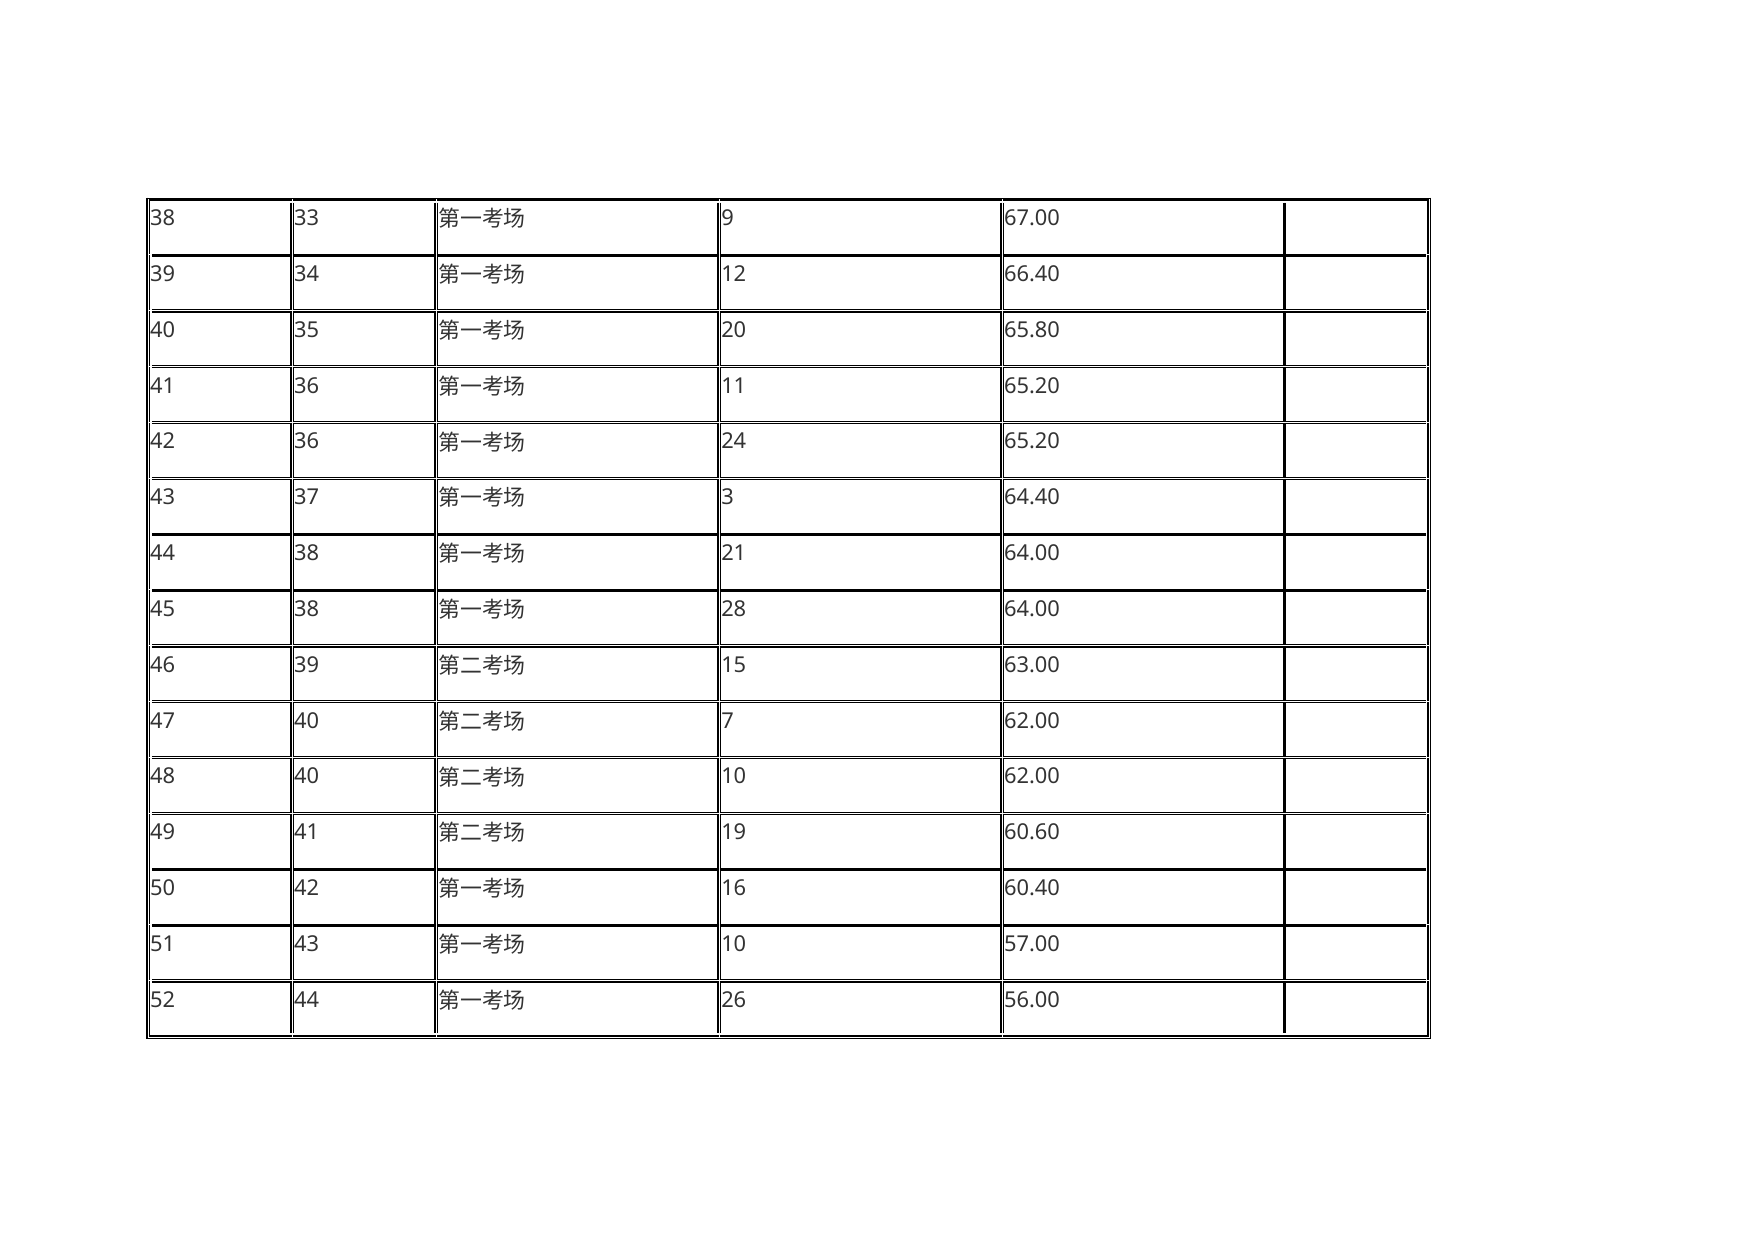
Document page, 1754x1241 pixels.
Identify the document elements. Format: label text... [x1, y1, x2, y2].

table_cell [1286, 868, 1427, 923]
table_cell [1285, 201, 1427, 253]
table_cell 63.00 [1004, 648, 1283, 700]
table_cell 34 [294, 257, 434, 309]
table_cell [1286, 756, 1428, 812]
table_cell 第一考场 [438, 592, 717, 644]
table_cell 11 [721, 368, 1000, 421]
table_cell 28 [721, 592, 1000, 644]
table_cell [1286, 812, 1428, 868]
table_cell 64.00 [1004, 536, 1283, 588]
table_cell 62.00 [1004, 703, 1283, 756]
table_cell 67.00 [1002, 200, 1284, 253]
table_cell 第一考场 [436, 982, 719, 1035]
table_cell 10 [721, 759, 1000, 812]
table_cell 38 [294, 536, 434, 588]
table_cell 7 [721, 703, 1000, 756]
table_cell 44 [150, 533, 290, 588]
table_cell 50 [150, 868, 290, 923]
table_cell 37 [294, 480, 434, 533]
table_cell 41 [294, 815, 434, 868]
table_cell 46 [148, 644, 292, 700]
table_cell [1286, 477, 1428, 533]
table_cell 60.60 [1004, 815, 1283, 868]
table_cell 44 [292, 982, 436, 1035]
table_cell 第二考场 [438, 648, 717, 700]
table_cell 第一考场 [438, 536, 717, 588]
table_cell 66.40 [1004, 257, 1283, 309]
table_cell 38 [150, 201, 292, 253]
table_cell 60.40 [1004, 871, 1283, 923]
table_cell [1285, 309, 1429, 365]
table_cell 第二考场 [438, 759, 717, 812]
table_cell 47 [150, 700, 291, 756]
table_cell 33 [292, 200, 436, 253]
table_cell 62.00 [1004, 759, 1283, 812]
table_cell [1286, 700, 1428, 756]
table_cell 15 [721, 648, 1000, 700]
table_cell 42 [150, 421, 291, 477]
table_cell 第二考场 [438, 703, 717, 756]
table_cell 第一考场 [438, 313, 717, 365]
table_cell 第一考场 [438, 368, 717, 421]
table_cell 56.00 [1002, 982, 1284, 1035]
table_cell 49 [150, 812, 291, 868]
table_cell 64.40 [1004, 480, 1283, 533]
table_cell 43 [294, 927, 434, 979]
table_cell 16 [721, 871, 1000, 923]
table_cell 第二考场 [438, 815, 717, 868]
table_cell 35 [294, 313, 434, 365]
table_cell 20 [721, 313, 1000, 365]
table_cell [1286, 589, 1429, 644]
table_cell 38 [294, 592, 434, 644]
table_cell 40 [294, 759, 434, 812]
table_cell 57.00 [1004, 927, 1283, 979]
table_cell 42 [294, 871, 434, 923]
table_cell 40 [294, 703, 434, 756]
table_cell 52 [148, 979, 292, 1035]
table_cell 43 [150, 477, 291, 533]
table_cell 45 [148, 589, 290, 644]
table_cell 第一考场 [438, 927, 717, 979]
table_cell [1286, 533, 1427, 588]
table_cell [1286, 365, 1428, 421]
table_cell [1286, 924, 1429, 979]
table_cell 36 [294, 424, 434, 477]
table_cell 21 [721, 536, 1000, 588]
table_cell 65.20 [1004, 368, 1283, 421]
table_cell 41 [150, 365, 291, 421]
table_cell 10 [721, 927, 1000, 979]
table_cell [1286, 254, 1429, 309]
table_cell [1285, 979, 1429, 1035]
table_cell 36 [294, 368, 434, 421]
table_cell 39 [148, 254, 290, 309]
table_cell 第一考场 [436, 200, 719, 253]
table_cell [1286, 421, 1428, 477]
table_cell 48 [150, 756, 291, 812]
table_cell 第一考场 [438, 871, 717, 923]
table_cell 65.20 [1004, 424, 1283, 477]
table_cell 24 [721, 424, 1000, 477]
table_cell 65.80 [1004, 313, 1283, 365]
table_cell 12 [721, 257, 1000, 309]
table_cell 51 [148, 924, 290, 979]
table_cell 39 [294, 648, 434, 700]
table_cell 第一考场 [438, 257, 717, 309]
table_cell 64.00 [1004, 592, 1283, 644]
table_cell 26 [719, 982, 1002, 1035]
table_cell 40 [148, 309, 292, 365]
table_cell [1285, 644, 1429, 700]
table_cell 第一考场 [438, 424, 717, 477]
table_cell 第一考场 [438, 480, 717, 533]
table_cell 9 [719, 200, 1002, 253]
table_cell 3 [721, 480, 1000, 533]
table_cell 19 [721, 815, 1000, 868]
